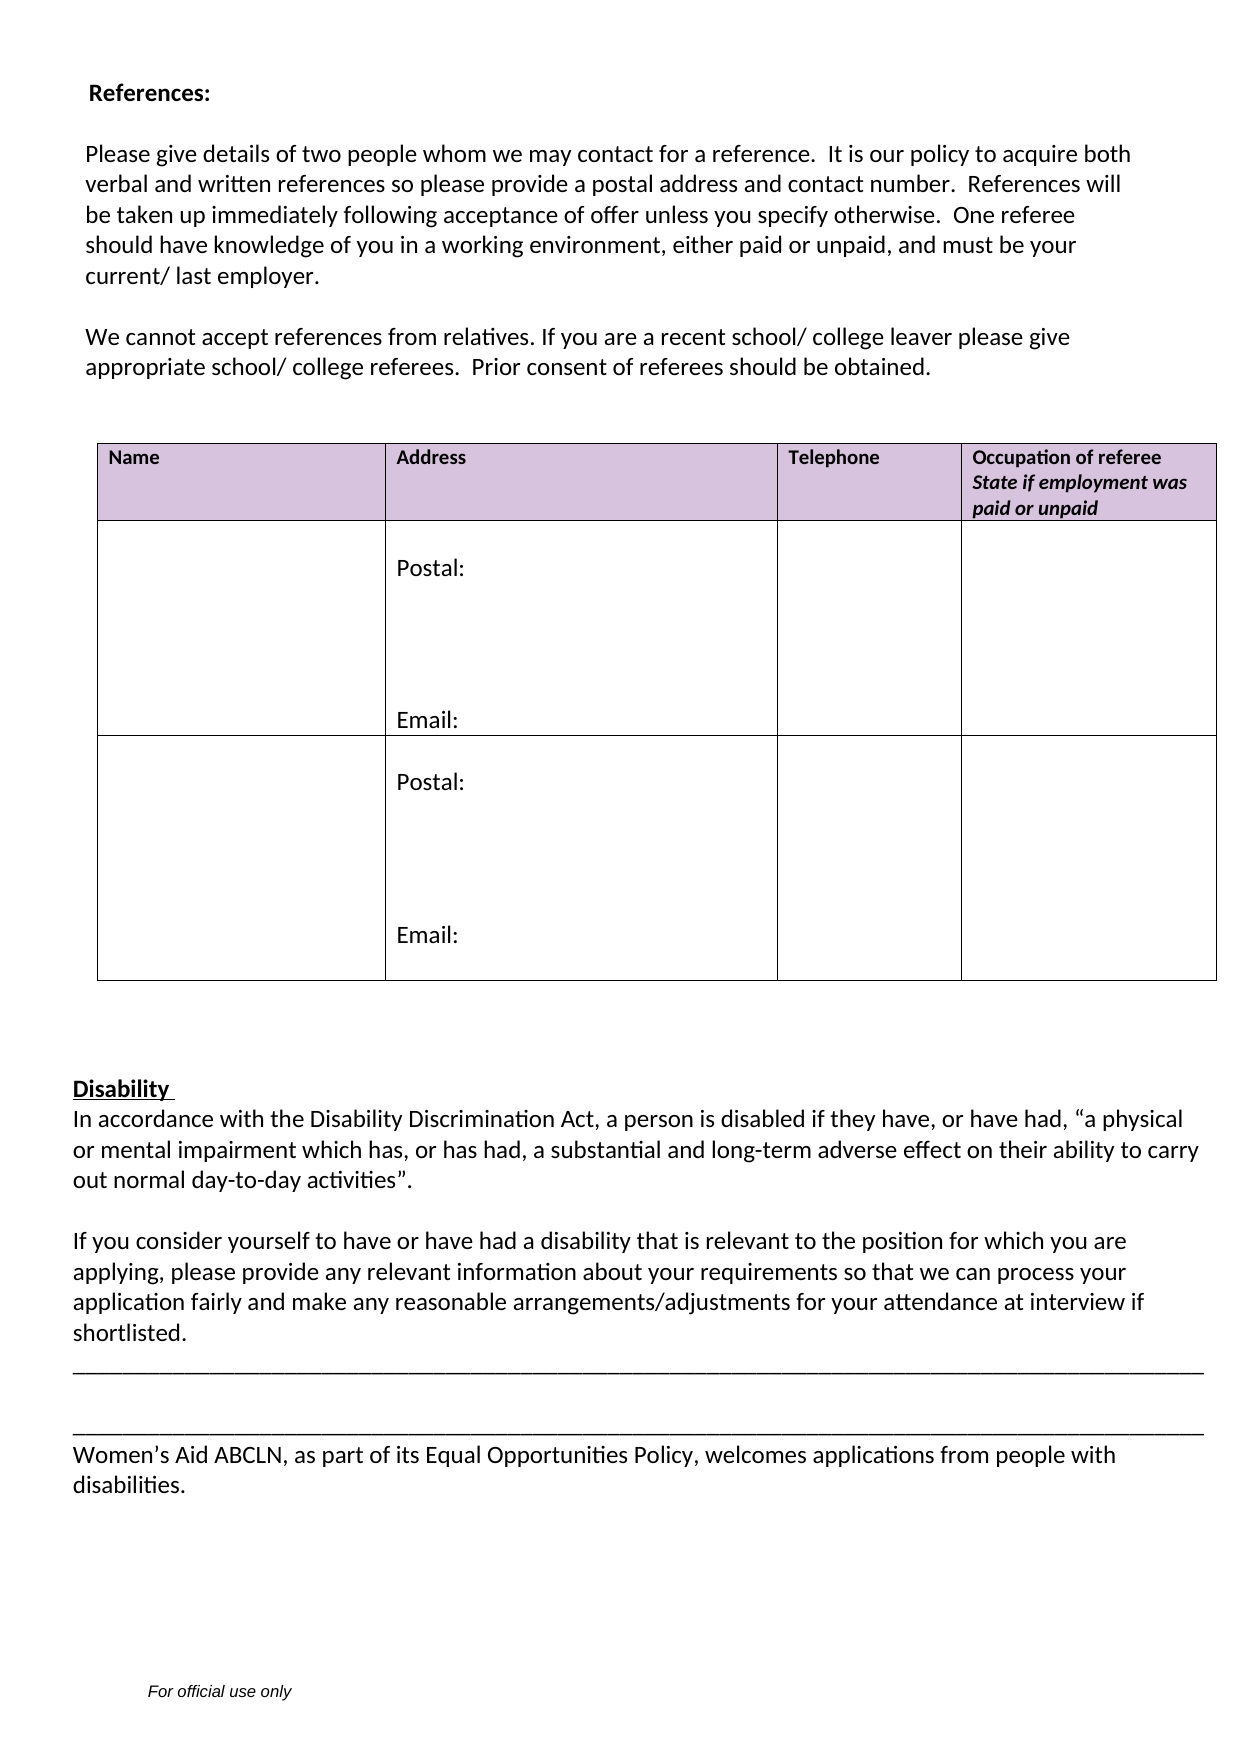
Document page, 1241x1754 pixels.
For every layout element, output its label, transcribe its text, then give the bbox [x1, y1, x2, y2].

text Please give details of two people whom we may contact for a reference. It is our policy to acquire both verbal and written references so please provide a postal address and contact number. References will be taken up immediately following acceptance of offer unless you specify otherwise. One referee should have knowledge of you in a working environment, either paid or unpaid, and must be your current/ last employer. [85, 138, 1140, 290]
table_cell Postal: Email: [386, 521, 777, 735]
text Women’s Aid ABCLN, as part of its Equal Opportunities Policy, welcomes applications from people with disabilities. [73, 1439, 1207, 1500]
table_cell [962, 521, 1216, 735]
table_cell [98, 736, 385, 980]
table_header Occupation of referee State if employment was paid or unpaid [962, 444, 1216, 520]
text Disability [73, 1073, 1207, 1103]
table_cell [778, 521, 961, 735]
table_header Name [98, 444, 385, 520]
table_header Address [386, 444, 777, 520]
text ___________________________________________________________________________________________ [73, 1347, 1207, 1378]
text We cannot accept references from relatives. If you are a recent school/ college leaver please give appropriate school/ college referees. Prior consent of referees should be obtained. [85, 321, 1140, 382]
table_cell [962, 736, 1216, 980]
text If you consider yourself to have or have had a disability that is relevant to the position for which you are applying, please provide any relevant information about your requirements so that we can process your application fairly and make any reasonable arrangements/adjustments for your attendance at interview if shortlisted. [73, 1225, 1207, 1347]
table_cell [98, 521, 385, 735]
table_header Telephone [778, 444, 961, 520]
table_cell [778, 736, 961, 980]
text ___________________________________________________________________________________________ [73, 1408, 1207, 1439]
text References: [89, 77, 1140, 107]
table_cell Postal: Email: [386, 736, 777, 980]
text In accordance with the Disability Discrimination Act, a person is disabled if they have, or have had, “a physical or mental impairment which has, or has had, a substantial and long-term adverse effect on their ability to carry out normal day-to-day activities”. [73, 1103, 1207, 1195]
